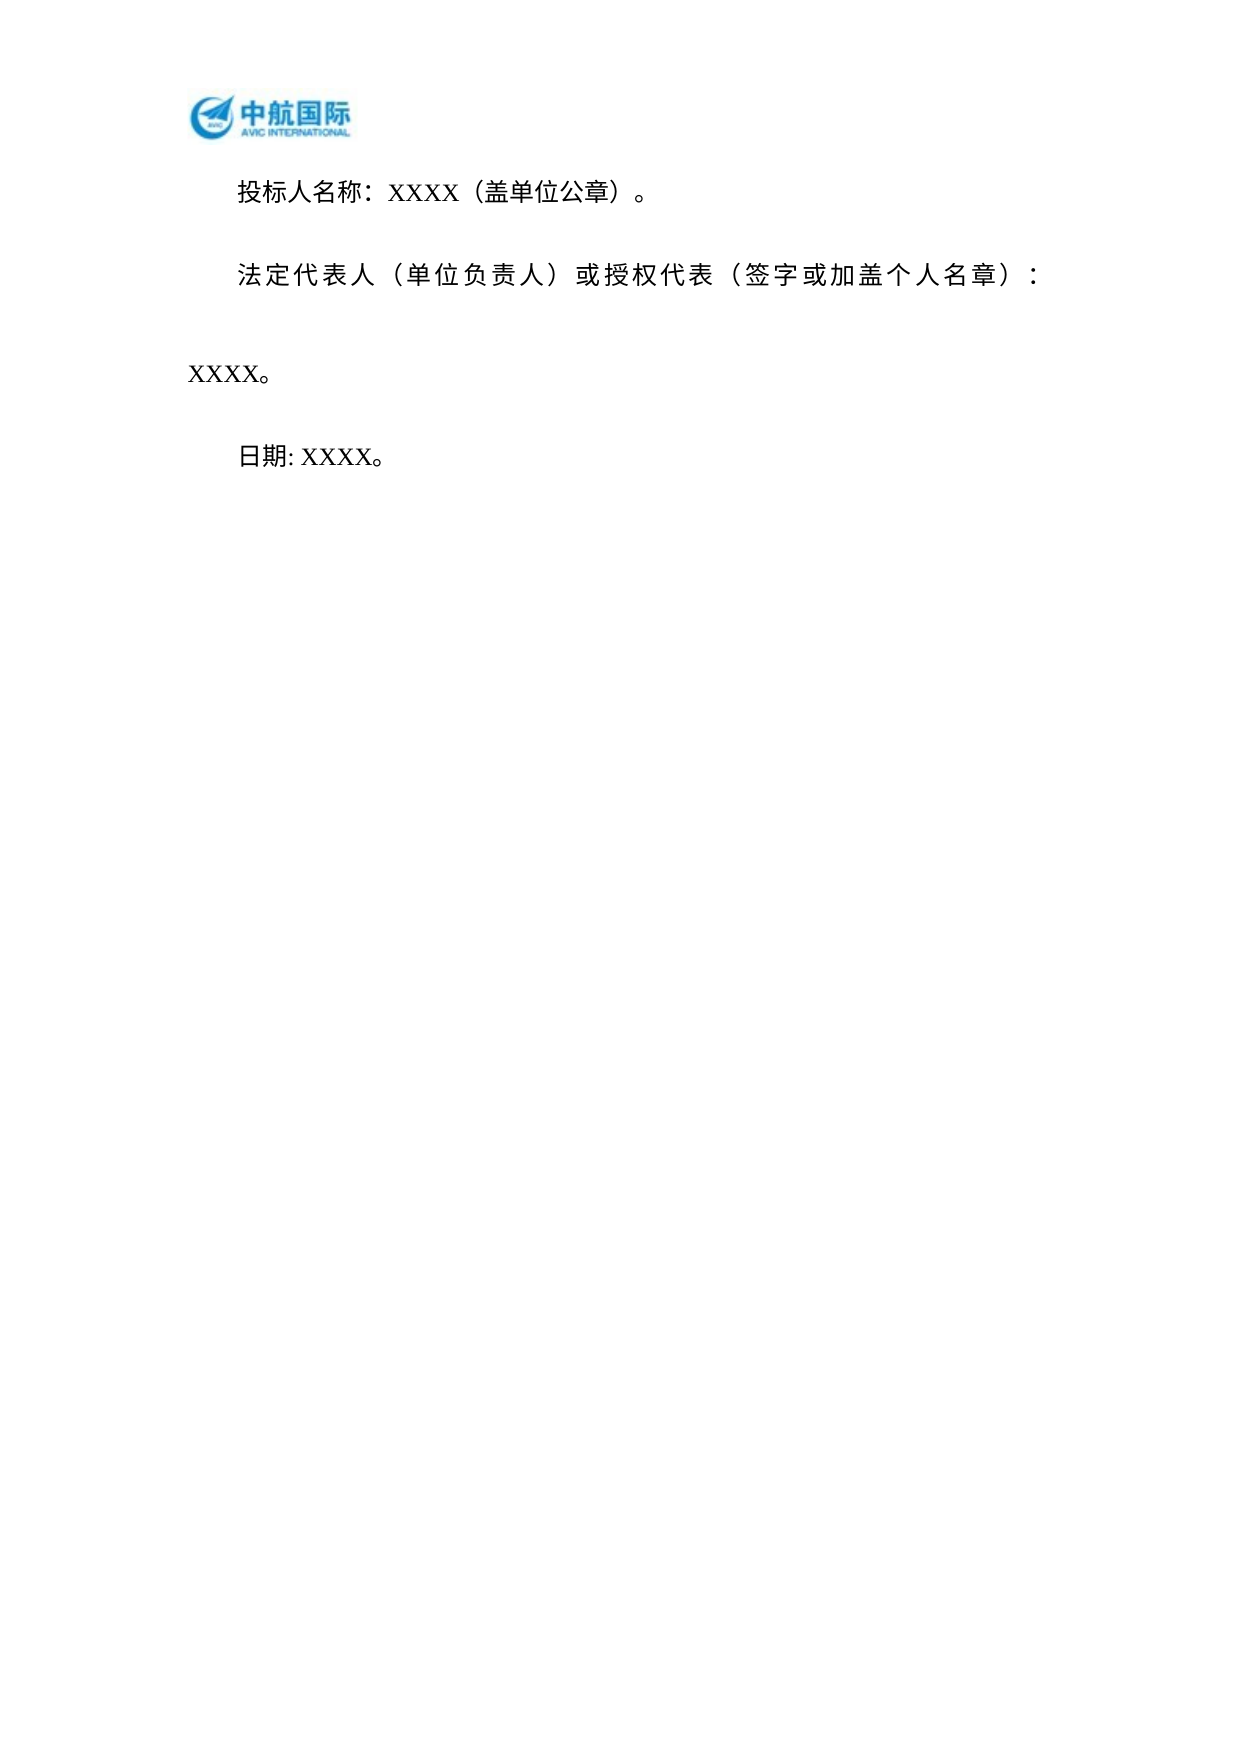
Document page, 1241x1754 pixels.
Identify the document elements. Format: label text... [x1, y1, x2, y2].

text 法定代表人（单位负责人）或授权代表（签字或加盖个人名章）：XXXX。 [187, 241, 1053, 404]
text 投标人名称：XXXX（盖单位公章）。 [187, 158, 1053, 223]
text 日期: XXXX。 [187, 422, 1053, 487]
picture [187, 88, 358, 145]
